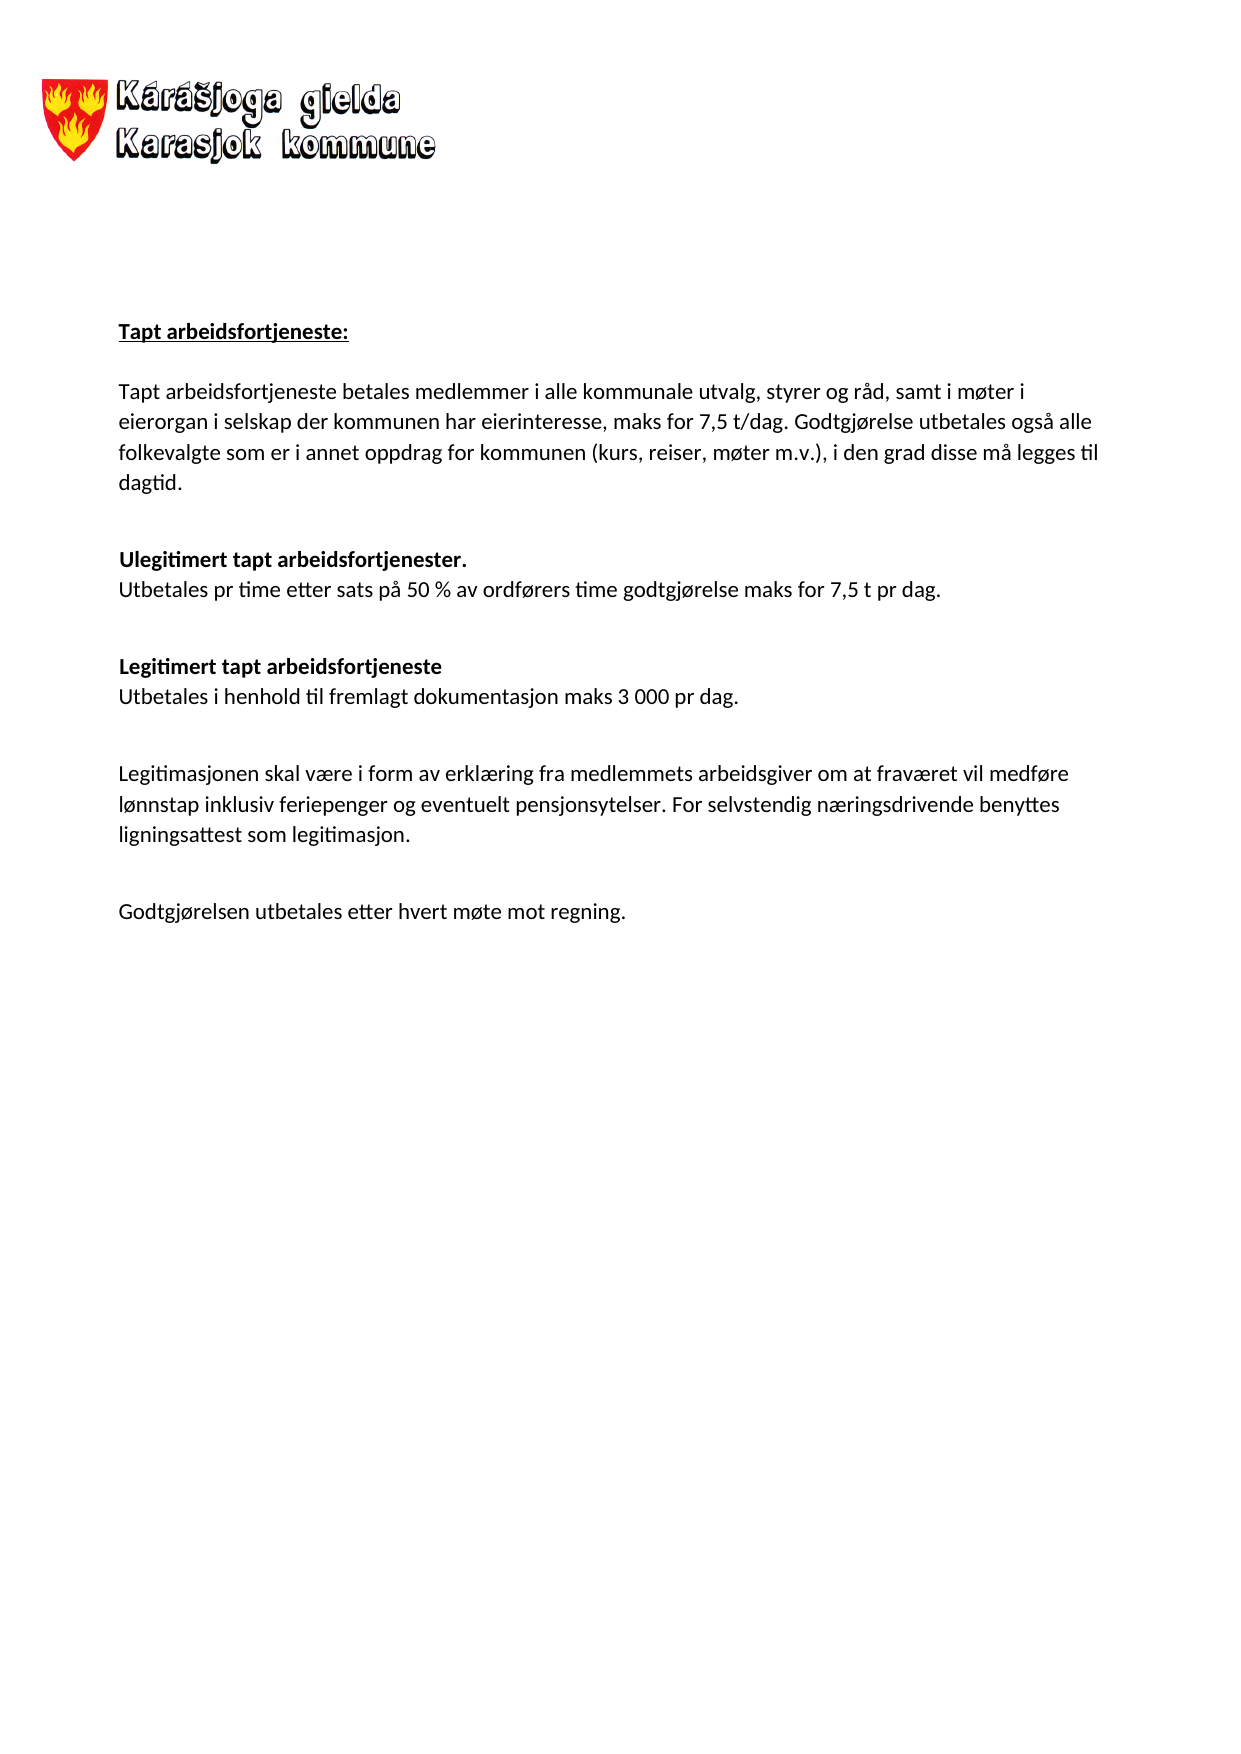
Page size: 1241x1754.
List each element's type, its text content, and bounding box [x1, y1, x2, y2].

text Ulegitimert tapt arbeidsfortjenester. [119, 545, 1107, 573]
text Tapt arbeidsfortjeneste betales medlemmer i alle kommunale utvalg, styrer og råd, samt i møter i eierorgan i selskap der kommunen har eierinteresse, maks for 7,5 t/dag. Godtgjørelse utbetales også alle folkevalgte som er i annet oppdrag for kommunen (kurs, reiser, møter m.v.), i den grad disse må legges til dagtid. [118, 377, 1107, 496]
text Legitimert tapt arbeidsfortjeneste [119, 652, 1107, 680]
picture [29, 73, 444, 177]
text Utbetales pr time etter sats på 50 % av ordførers time godtgjørelse maks for 7,5 t pr dag. [118, 575, 1107, 603]
text Tapt arbeidsfortjeneste: [118, 317, 1107, 345]
text Godtgjørelsen utbetales etter hvert møte mot regning. [118, 897, 1107, 925]
text Utbetales i henhold til fremlagt dokumentasjon maks 3 000 pr dag. [118, 682, 1107, 711]
text Legitimasjonen skal være i form av erklæring fra medlemmets arbeidsgiver om at fraværet vil medføre lønnstap inklusiv feriepenger og eventuelt pensjonsytelser. For selvstendig næringsdrivende benyttes ligningsattest som legitimasjon. [118, 759, 1107, 848]
